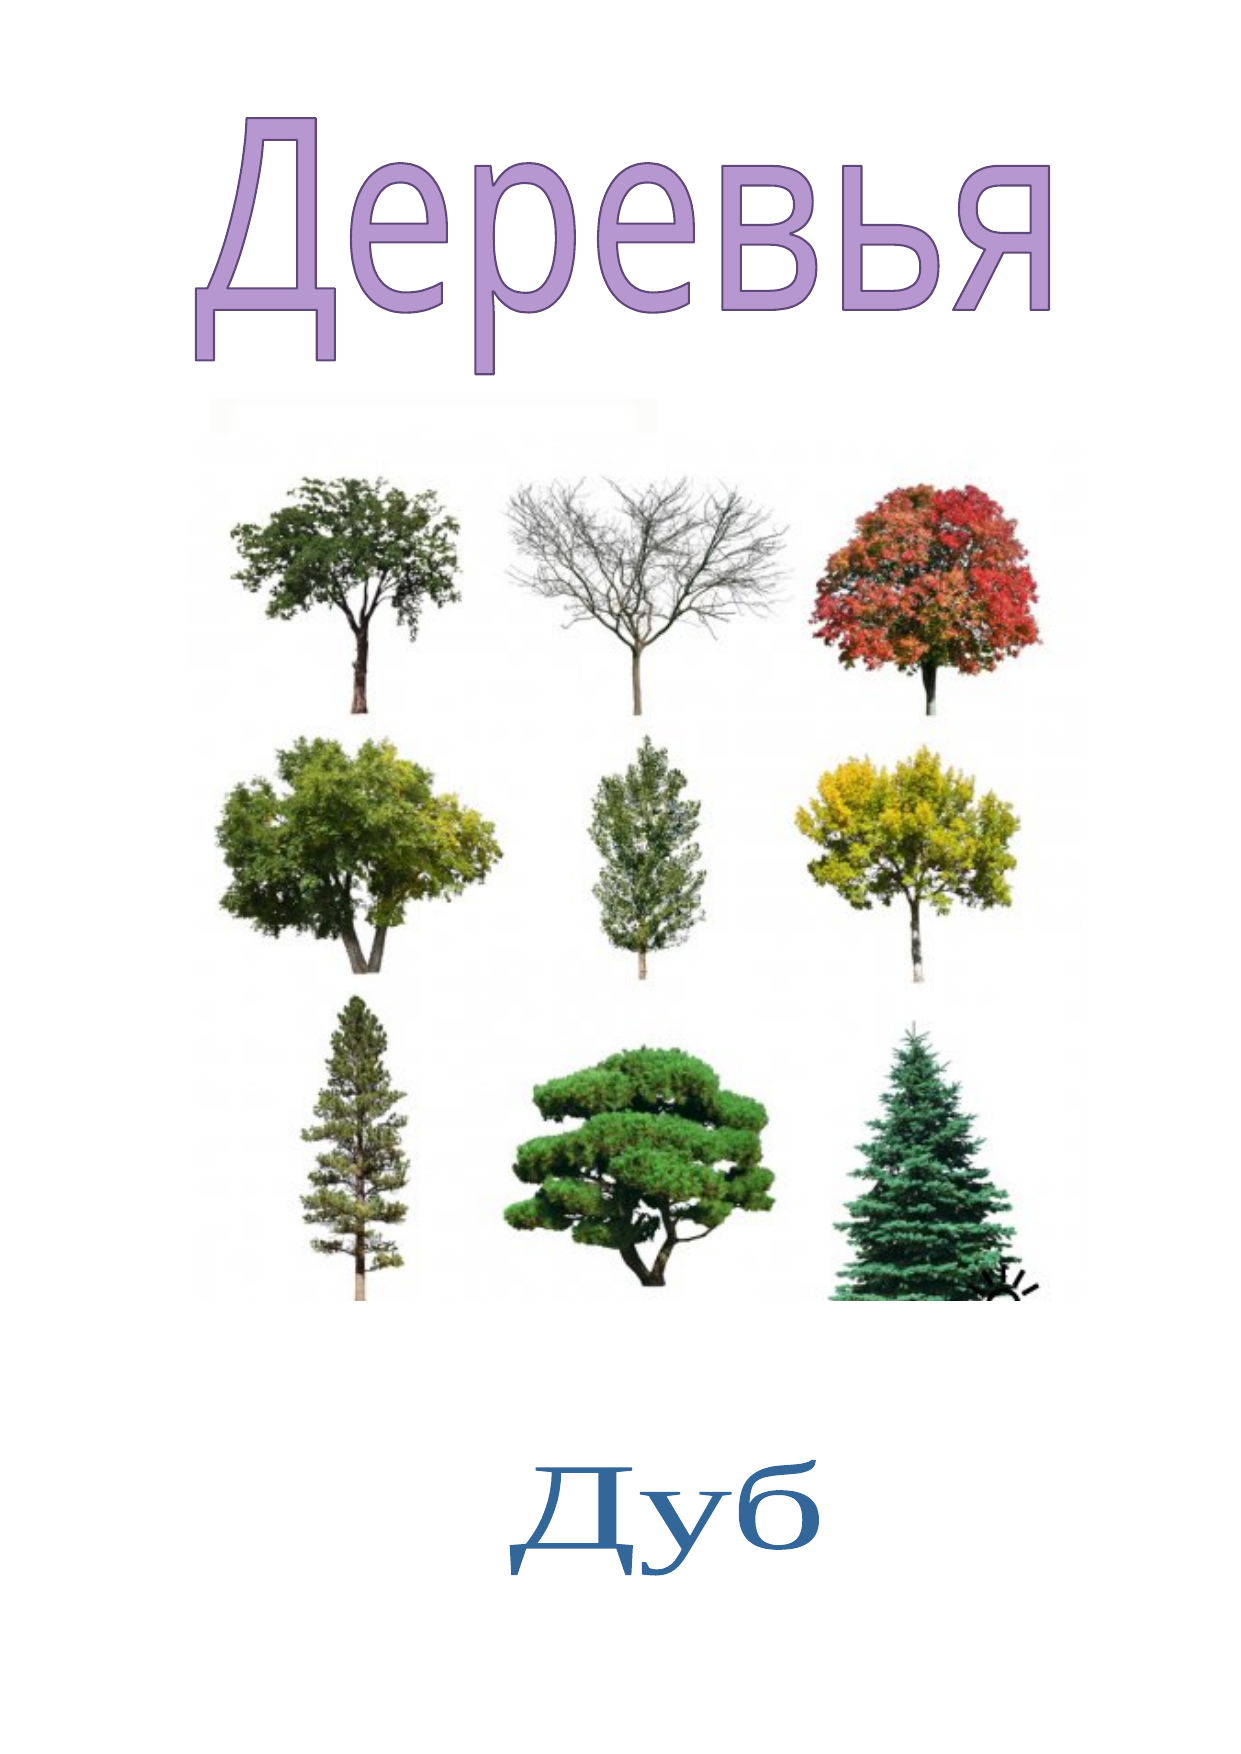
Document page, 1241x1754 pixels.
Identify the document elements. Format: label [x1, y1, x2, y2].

picture [186, 399, 1083, 1301]
